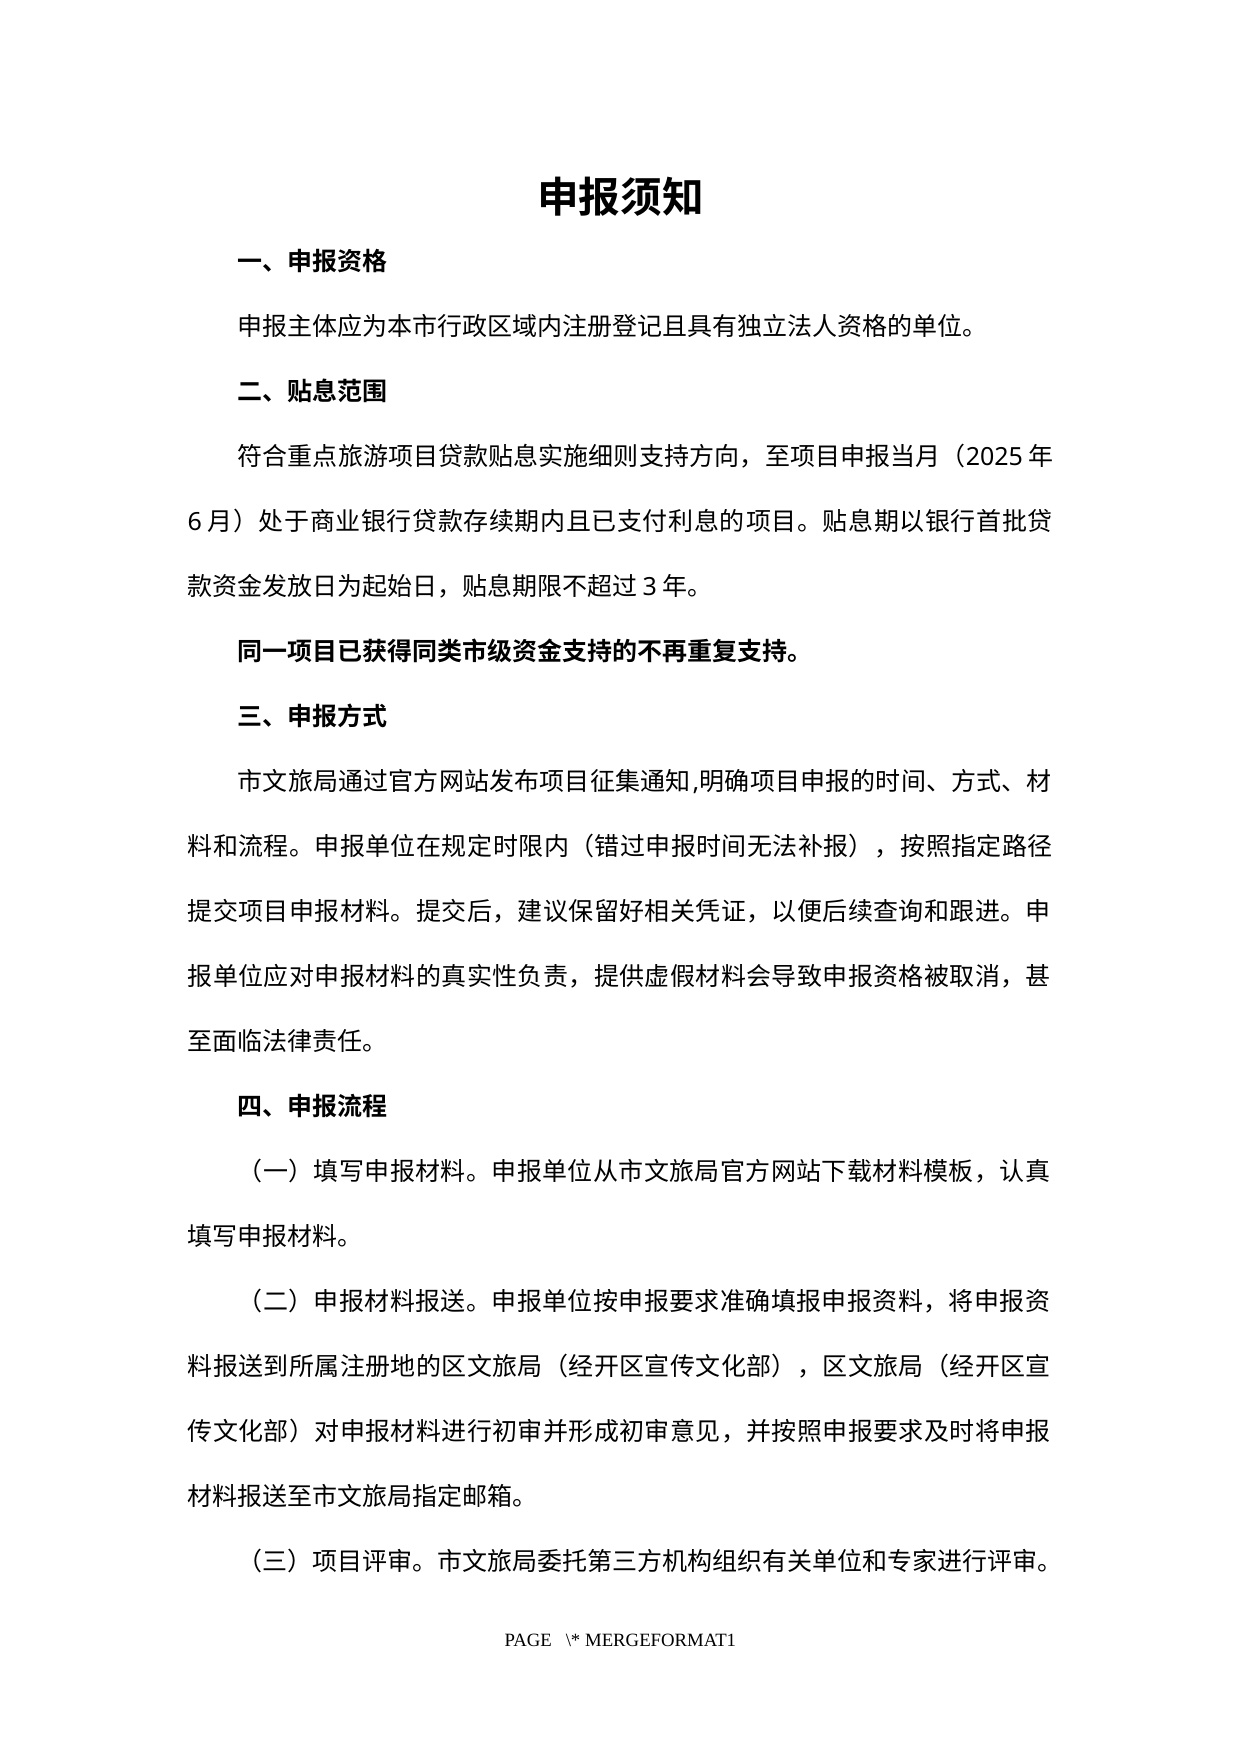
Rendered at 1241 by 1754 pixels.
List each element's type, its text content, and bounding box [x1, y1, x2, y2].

text 市文旅局通过官方网站发布项目征集通知,明确项目申报的时间、方式、材料和流程。申报单位在规定时限内（错过申报时间无法补报），按照指定路径提交项目申报材料。提交后，建议保留好相关凭证，以便后续查询和跟进。申报单位应对申报材料的真实性负责，提供虚假材料会导致申报资格被取消，甚至面临法律责任。 [187, 747, 1053, 1072]
text 符合重点旅游项目贷款贴息实施细则支持方向，至项目申报当月（2025年6月）处于商业银行贷款存续期内且已支付利息的项目。贴息期以银行首批贷款资金发放日为起始日，贴息期限不超过3年。 [187, 422, 1053, 617]
text （三）项目评审。市文旅局委托第三方机构组织有关单位和专家进行评审。 [187, 1527, 1053, 1592]
text 四、申报流程 [187, 1072, 1053, 1137]
text 同一项目已获得同类市级资金支持的不再重复支持。 [187, 617, 1053, 682]
text （一）填写申报材料。申报单位从市文旅局官方网站下载材料模板，认真填写申报材料。 [187, 1137, 1053, 1267]
text 申报主体应为本市行政区域内注册登记且具有独立法人资格的单位。 [187, 292, 1053, 357]
text 三、申报方式 [187, 682, 1053, 747]
text 一、申报资格 [187, 227, 1053, 292]
text 二、贴息范围 [187, 357, 1053, 422]
text （二）申报材料报送。申报单位按申报要求准确填报申报资料，将申报资料报送到所属注册地的区文旅局（经开区宣传文化部），区文旅局（经开区宣传文化部）对申报材料进行初审并形成初审意见，并按照申报要求及时将申报材料报送至市文旅局指定邮箱。 [187, 1267, 1053, 1527]
text 申报须知 [187, 162, 1053, 227]
